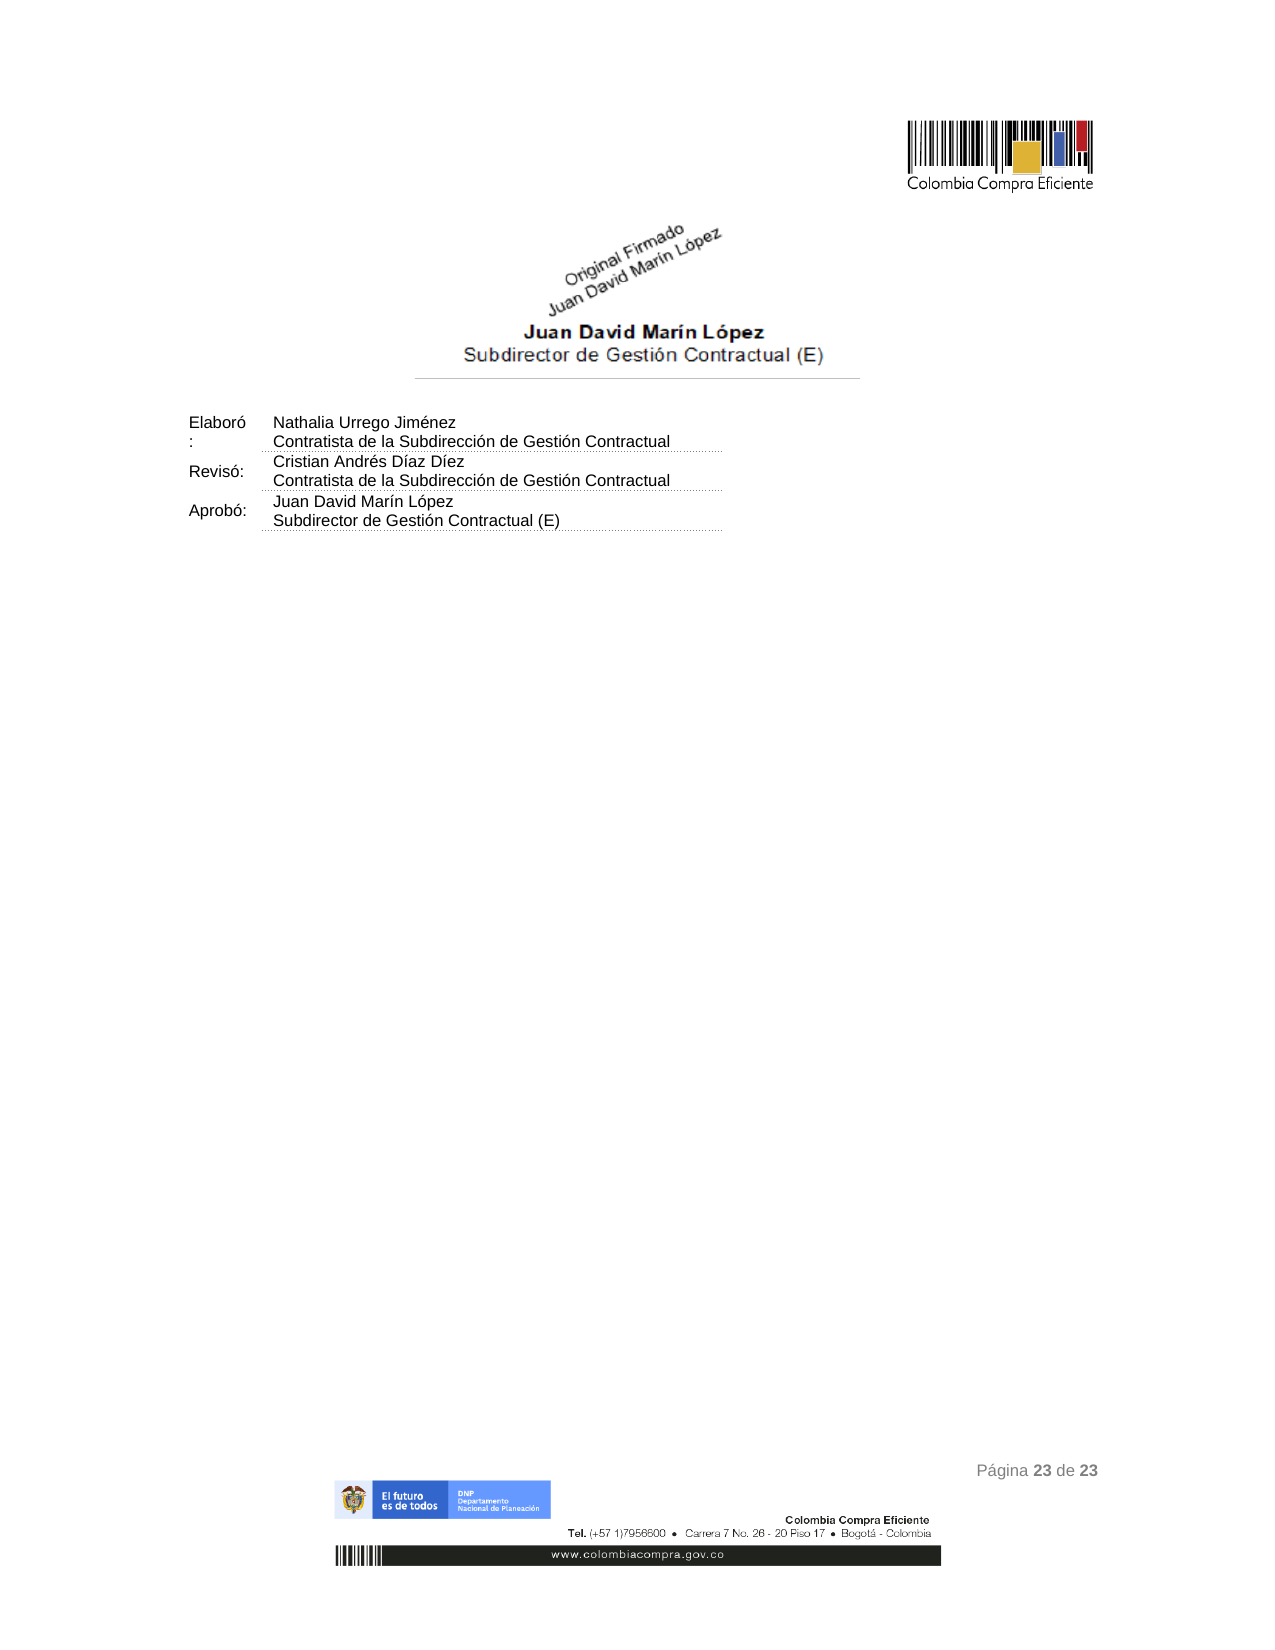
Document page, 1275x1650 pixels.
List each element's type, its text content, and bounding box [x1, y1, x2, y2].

table_cell Revisó: [177, 451, 262, 490]
table_cell Cristian Andrés Díaz Díez Contratista de la Subdirección de Gestión Contractual [262, 451, 721, 490]
table_cell Aprobó: [177, 490, 262, 530]
picture [899, 114, 1099, 196]
table_cell Juan David Marín López Subdirector de Gestión Contractual (E) [262, 490, 721, 530]
table_header Nathalia Urrego Jiménez Contratista de la Subdirección de Gestión Contractual [262, 413, 721, 451]
table_header Elaboró: [177, 413, 262, 451]
picture [334, 1480, 942, 1566]
picture [414, 212, 861, 379]
